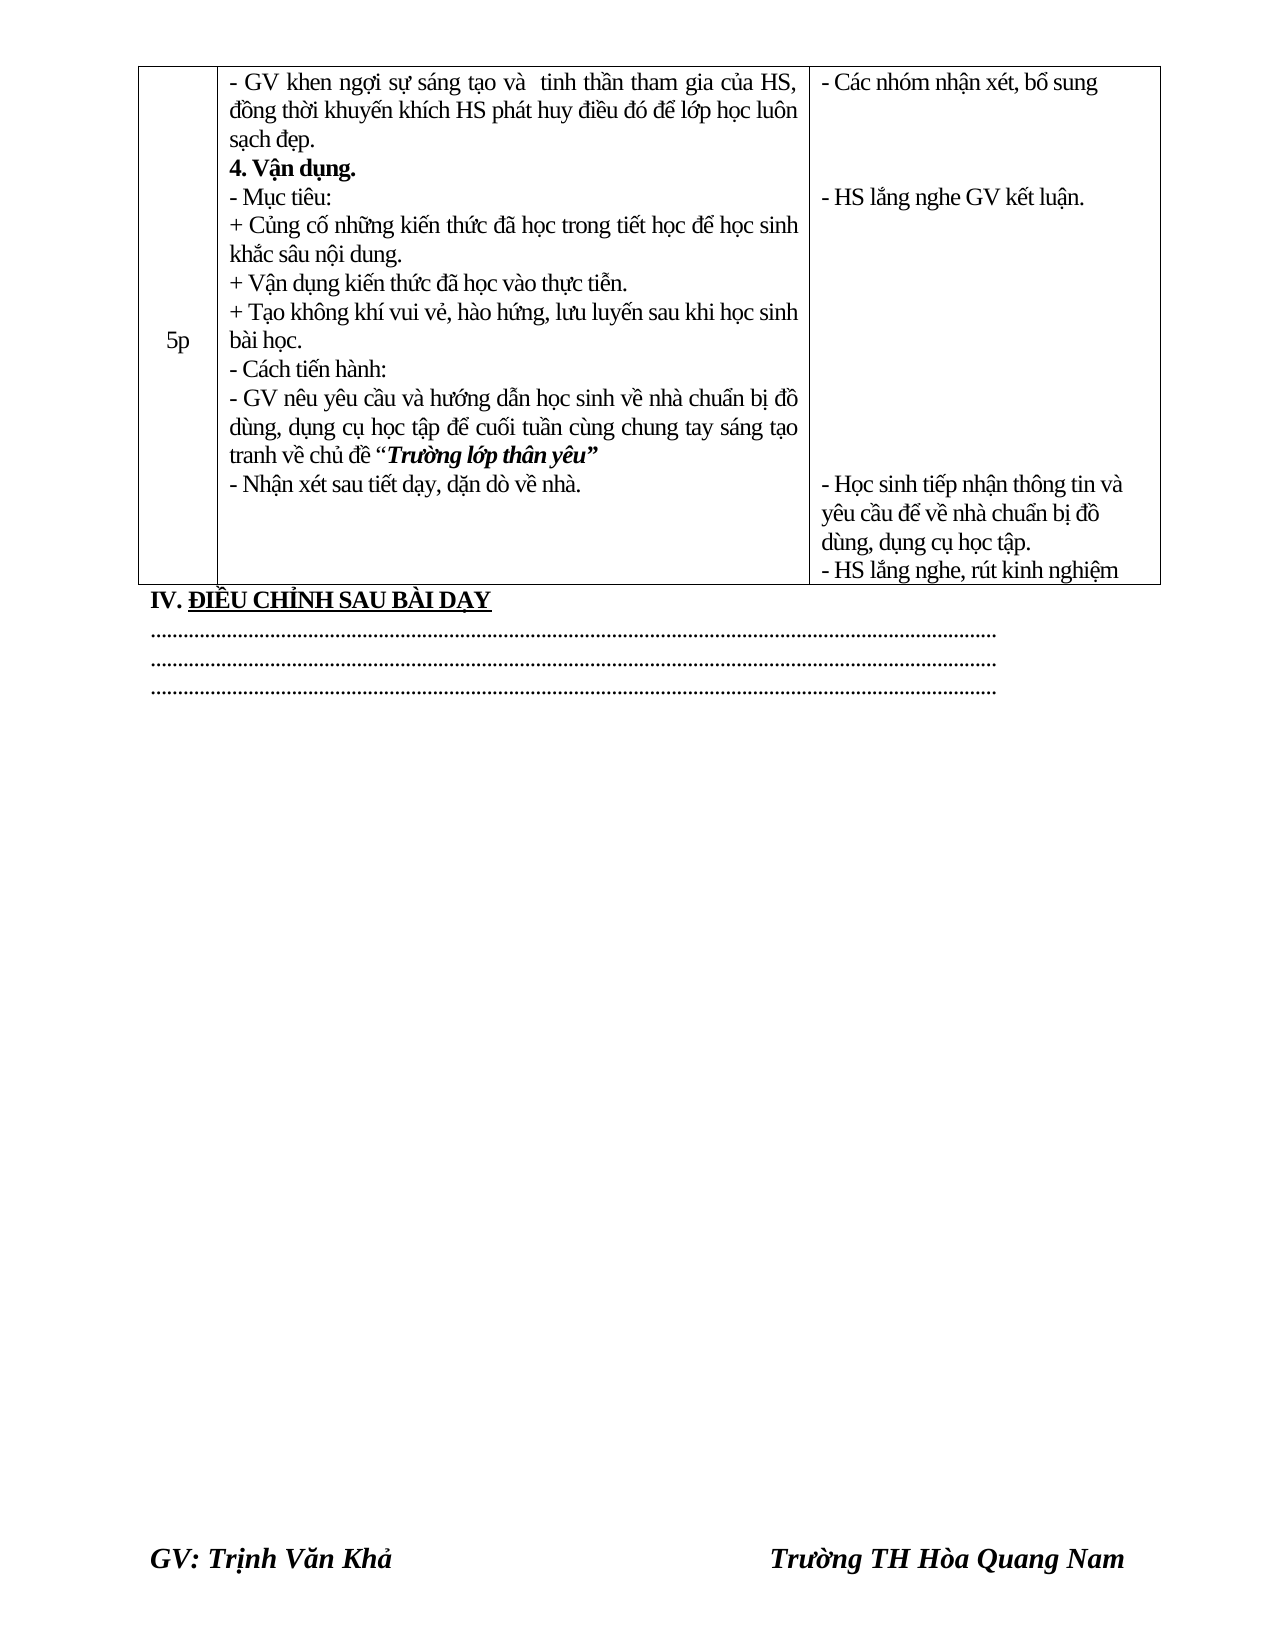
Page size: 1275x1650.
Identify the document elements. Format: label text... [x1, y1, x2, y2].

text IV. ĐIỀU CHỈNH SAU BÀI DẠY [150, 585, 1162, 614]
text ............................................................................................................................................................ [150, 614, 1162, 643]
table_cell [218, 67, 809, 584]
text ............................................................................................................................................................ [150, 671, 1162, 700]
table_cell 5p 10p 20p 5p [139, 67, 217, 584]
text ............................................................................................................................................................ [150, 643, 1162, 671]
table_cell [810, 67, 1160, 584]
